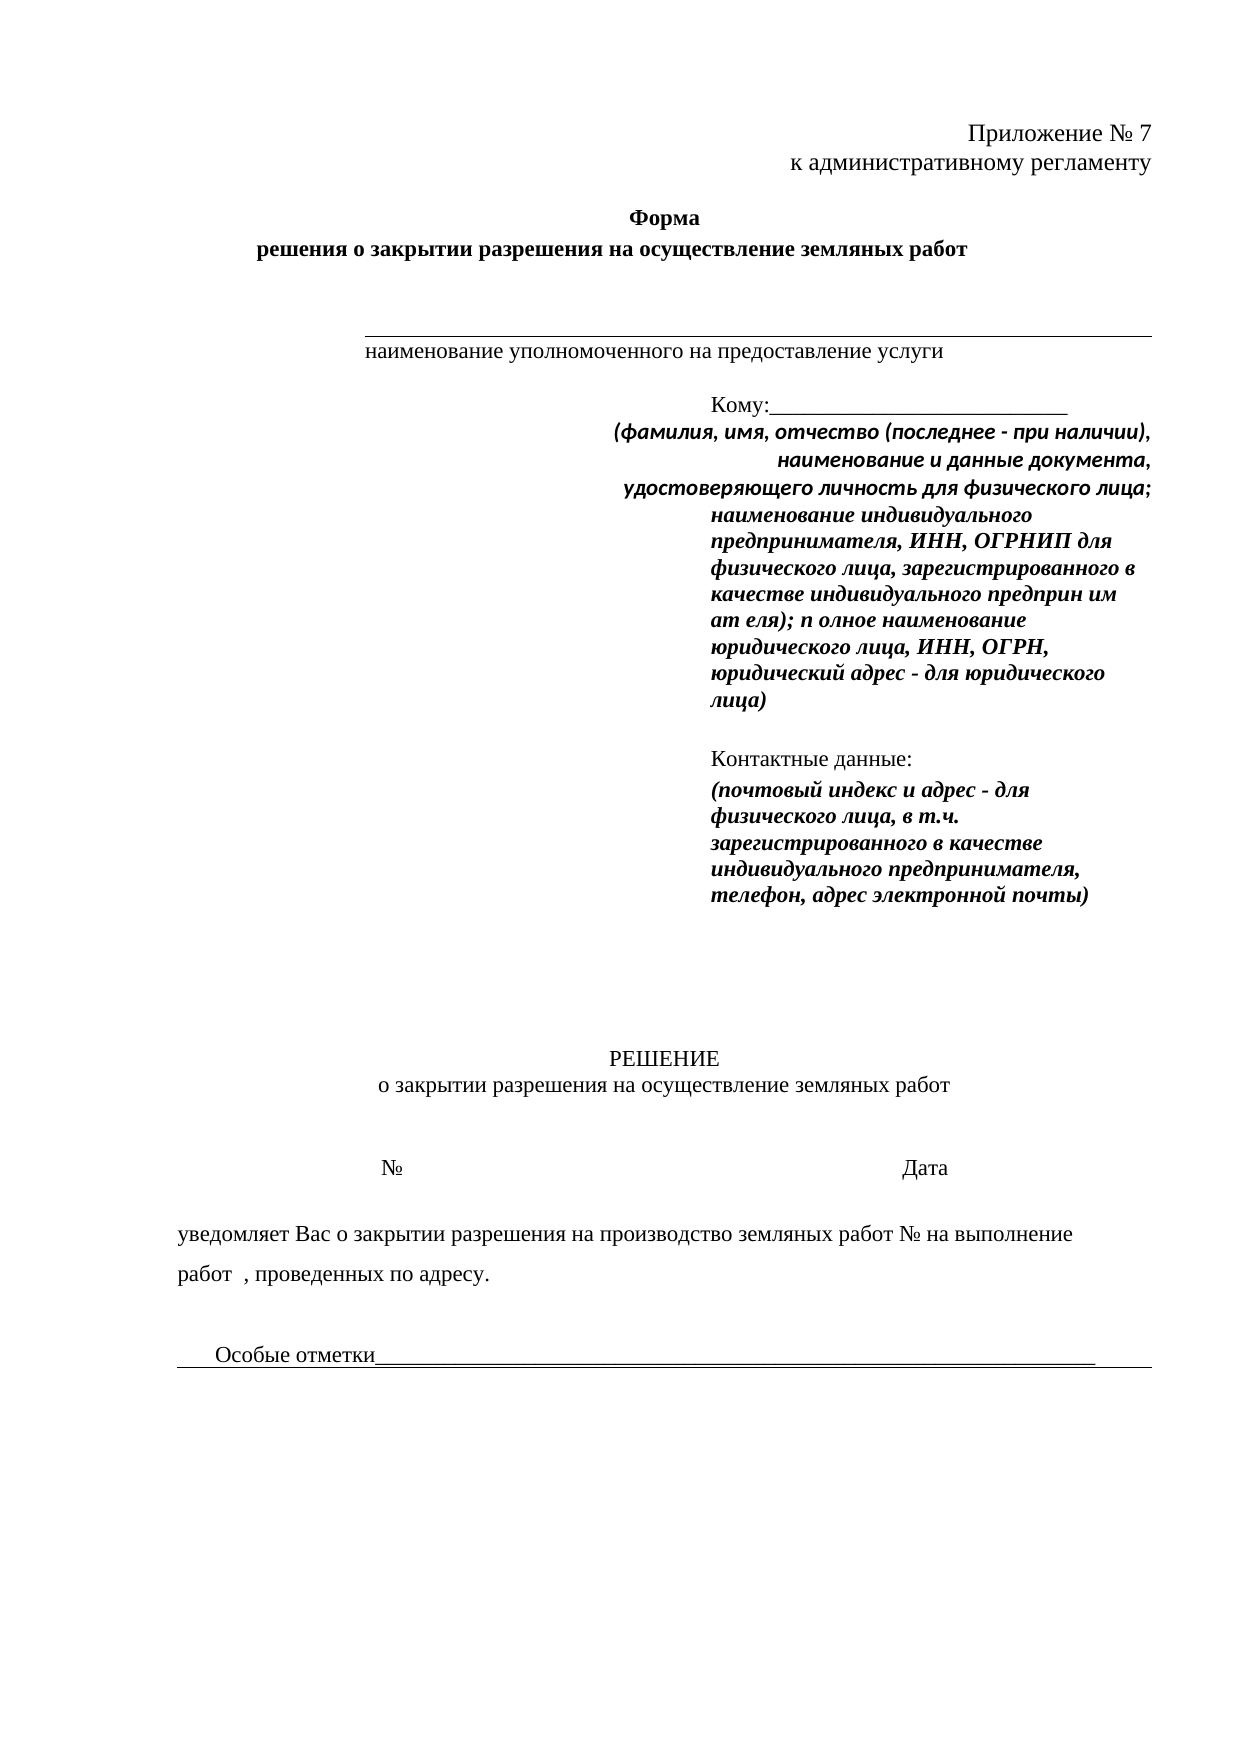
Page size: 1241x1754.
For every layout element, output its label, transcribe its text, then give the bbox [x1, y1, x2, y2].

text Контактные данные: [711, 745, 1152, 772]
text удостоверяющего личность для физического лица; [177, 473, 1152, 501]
text уведомляет Вас о закрытии разрешения на производство земляных работ № на выполнение работ , проведенных по адресу. [177, 1220, 1152, 1286]
text Особые отметки [177, 1341, 1152, 1367]
text РЕШЕНИЕ о закрытии разрешения на осуществление земляных работ [177, 1046, 1152, 1098]
text Кому: [711, 391, 1152, 417]
text решения о закрытии разрешения на осуществление земляных работ [177, 235, 1152, 261]
text Форма [177, 204, 1152, 231]
text к административному регламенту [177, 147, 1152, 176]
text наименование уполномоченного на предоставление услуги [365, 337, 1152, 364]
text № Дата [177, 1154, 1152, 1180]
text наименование индивидуального предпринимателя, ИНН, ОГРНИП для физического лица, зарегистрированного в качестве индивидуального предприн им ат еля); п олное наименование юридического лица, ИНН, ОГРН, юридический адрес - для юридического лица) [711, 501, 1152, 712]
text (фамилия, имя, отчество (последнее - при наличии), [177, 417, 1152, 445]
text наименование и данные документа, [177, 445, 1152, 473]
text Приложение № 7 [177, 118, 1152, 147]
text зарегистрированного в качестве индивидуального предпринимателя, телефон, адрес электронной почты) [711, 828, 1152, 908]
text (почтовый индекс и адрес - для физического лица, в т.ч. [711, 776, 1152, 828]
